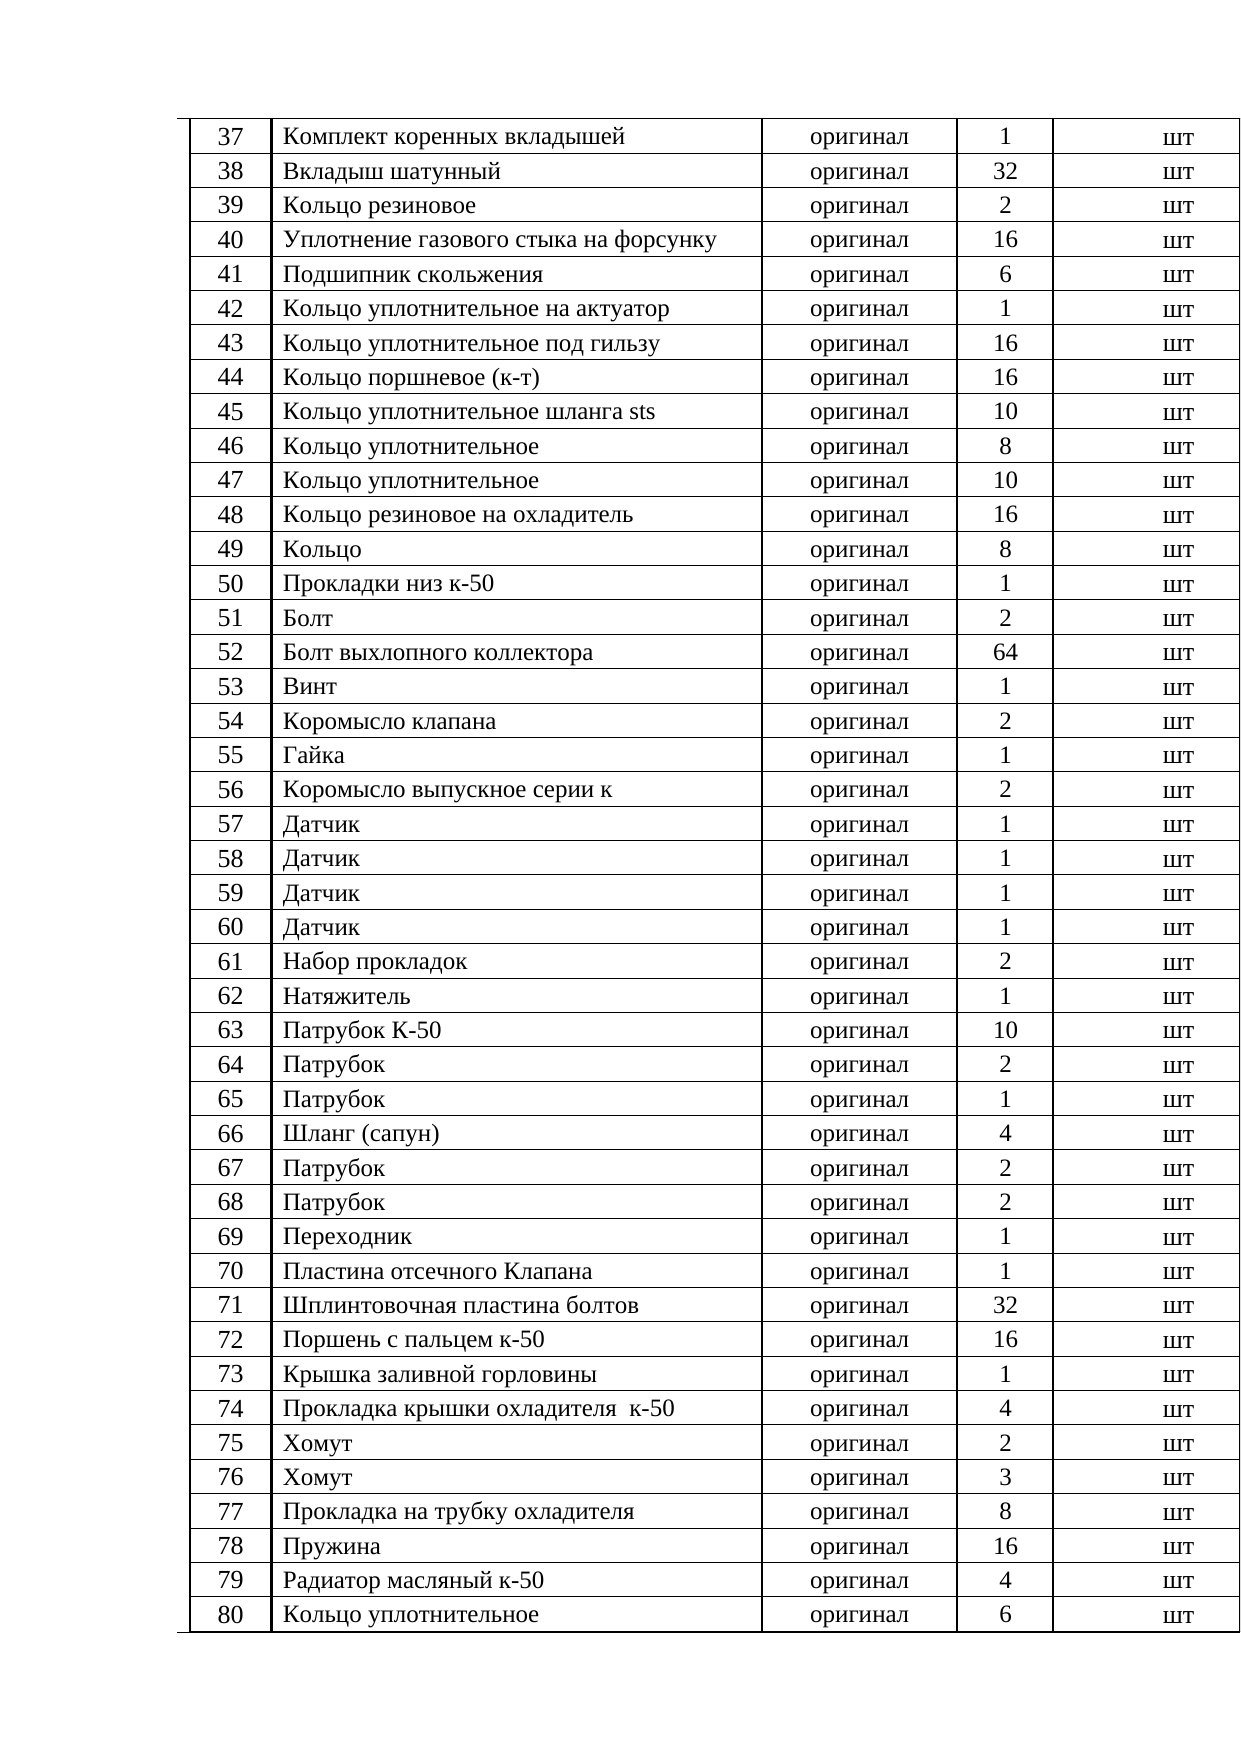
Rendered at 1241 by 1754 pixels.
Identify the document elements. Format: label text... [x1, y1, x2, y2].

table_header Приложение № 1.1 К Техническому заданию по капитальному ремонту ДВС КТА50-С. [1054, 1047, 1239, 1081]
table_header Приложение № 1.1 К Техническому заданию по капитальному ремонту ДВС КТА50-С. [763, 1047, 956, 1081]
table_header Приложение № 1.1 К Техническому заданию по капитальному ремонту ДВС КТА50-С. [1054, 566, 1239, 599]
table_header Приложение № 1.1 К Техническому заданию по капитальному ремонту ДВС КТА50-С. [763, 1116, 956, 1149]
table_header Приложение № 1.1 К Техническому заданию по капитальному ремонту ДВС КТА50-С. [1054, 1013, 1239, 1046]
table_header Приложение № 1.1 К Техническому заданию по капитальному ремонту ДВС КТА50-С. [1054, 841, 1239, 874]
table_header Приложение № 1.1 К Техническому заданию по капитальному ремонту ДВС КТА50-С. [1054, 394, 1239, 428]
table_header Приложение № 1.1 К Техническому заданию по капитальному ремонту ДВС КТА50-С. [763, 188, 956, 221]
table_header Приложение № 1.1 К Техническому заданию по капитальному ремонту ДВС КТА50-С. [763, 291, 956, 324]
table_header Приложение № 1.1 К Техническому заданию по капитальному ремонту ДВС КТА50-С. [1054, 188, 1239, 221]
table_header Приложение № 1.1 К Техническому заданию по капитальному ремонту ДВС КТА50-С. [1054, 1185, 1239, 1218]
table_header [763, 1597, 956, 1631]
table_header Приложение № 1.1 К Техническому заданию по капитальному ремонту ДВС КТА50-С. [1054, 979, 1239, 1012]
table_header Приложение № 1.1 К Техническому заданию по капитальному ремонту ДВС КТА50-С. [1054, 704, 1239, 737]
table_header Приложение № 1.1 К Техническому заданию по капитальному ремонту ДВС КТА50-С. [763, 704, 956, 737]
table_header Приложение № 1.1 К Техническому заданию по капитальному ремонту ДВС КТА50-С. [763, 154, 956, 187]
table_header Приложение № 1.1 К Техническому заданию по капитальному ремонту ДВС КТА50-С. [1054, 1254, 1239, 1287]
table_header Приложение № 1.1 К Техническому заданию по капитальному ремонту ДВС КТА50-С. [763, 325, 956, 359]
table_header Приложение № 1.1 К Техническому заданию по капитальному ремонту ДВС КТА50-С. [763, 1563, 956, 1596]
table_header Приложение № 1.1 К Техническому заданию по капитальному ремонту ДВС КТА50-С. [763, 566, 956, 599]
table_header Приложение № 1.1 К Техническому заданию по капитальному ремонту ДВС КТА50-С. [1054, 360, 1239, 393]
table_header Приложение № 1.1 К Техническому заданию по капитальному ремонту ДВС КТА50-С. [1054, 1529, 1239, 1562]
table_header Приложение № 1.1 К Техническому заданию по капитальному ремонту ДВС КТА50-С. [1054, 635, 1239, 668]
table_header Приложение № 1.1 К Техническому заданию по капитальному ремонту ДВС КТА50-С. [763, 1288, 956, 1321]
table_header Приложение № 1.1 К Техническому заданию по капитальному ремонту ДВС КТА50-С. [1054, 1288, 1239, 1321]
table_header Приложение № 1.1 К Техническому заданию по капитальному ремонту ДВС КТА50-С. [763, 1529, 956, 1562]
table_header Приложение № 1.1 К Техническому заданию по капитальному ремонту ДВС КТА50-С. [763, 119, 956, 153]
table_header Приложение № 1.1 К Техническому заданию по капитальному ремонту ДВС КТА50-С. [763, 875, 956, 909]
table_header Приложение № 1.1 К Техническому заданию по капитальному ремонту ДВС КТА50-С. [763, 1494, 956, 1528]
table_header Приложение № 1.1 К Техническому заданию по капитальному ремонту ДВС КТА50-С. [1054, 910, 1239, 943]
table_header Приложение № 1.1 К Техническому заданию по капитальному ремонту ДВС КТА50-С. [763, 1013, 956, 1046]
table_header Приложение № 1.1 К Техническому заданию по капитальному ремонту ДВС КТА50-С. [1054, 325, 1239, 359]
table_header Приложение № 1.1 К Техническому заданию по капитальному ремонту ДВС КТА50-С. [763, 979, 956, 1012]
table_header Приложение № 1.1 К Техническому заданию по капитальному ремонту ДВС КТА50-С. [1054, 463, 1239, 496]
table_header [191, 1597, 270, 1631]
table_header Приложение № 1.1 К Техническому заданию по капитальному ремонту ДВС КТА50-С. [763, 772, 956, 806]
table_header Приложение № 1.1 К Техническому заданию по капитальному ремонту ДВС КТА50-С. [763, 1219, 956, 1253]
table_header Приложение № 1.1 К Техническому заданию по капитальному ремонту ДВС КТА50-С. [763, 600, 956, 634]
table_header Приложение № 1.1 К Техническому заданию по капитальному ремонту ДВС КТА50-С. [763, 1185, 956, 1218]
table_header Приложение № 1.1 К Техническому заданию по капитальному ремонту ДВС КТА50-С. [1054, 1116, 1239, 1149]
table_header Приложение № 1.1 К Техническому заданию по капитальному ремонту ДВС КТА50-С. [763, 910, 956, 943]
table_header Приложение № 1.1 К Техническому заданию по капитальному ремонту ДВС КТА50-С. [763, 394, 956, 428]
table_header Приложение № 1.1 К Техническому заданию по капитальному ремонту ДВС КТА50-С. [763, 1391, 956, 1424]
table_header Приложение № 1.1 К Техническому заданию по капитальному ремонту ДВС КТА50-С. [1054, 875, 1239, 909]
table_header Приложение № 1.1 К Техническому заданию по капитальному ремонту ДВС КТА50-С. [763, 1357, 956, 1390]
table_header Приложение № 1.1 К Техническому заданию по капитальному ремонту ДВС КТА50-С. [1054, 1082, 1239, 1115]
table_header Приложение № 1.1 К Техническому заданию по капитальному ремонту ДВС КТА50-С. [1054, 1357, 1239, 1390]
table_header Приложение № 1.1 К Техническому заданию по капитальному ремонту ДВС КТА50-С. [763, 1082, 956, 1115]
table_header Приложение № 1.1 К Техническому заданию по капитальному ремонту ДВС КТА50-С. [763, 497, 956, 531]
table_header Приложение № 1.1 К Техническому заданию по капитальному ремонту ДВС КТА50-С. [1054, 497, 1239, 531]
table_header Приложение № 1.1 К Техническому заданию по капитальному ремонту ДВС КТА50-С. [763, 429, 956, 462]
table_header Приложение № 1.1 К Техническому заданию по капитальному ремонту ДВС КТА50-С. [763, 360, 956, 393]
table_header Приложение № 1.1 К Техническому заданию по капитальному ремонту ДВС КТА50-С. [1054, 669, 1239, 703]
table_header Приложение № 1.1 К Техническому заданию по капитальному ремонту ДВС КТА50-С. [763, 669, 956, 703]
table_header Приложение № 1.1 К Техническому заданию по капитальному ремонту ДВС КТА50-С. [1054, 1494, 1239, 1528]
table_header Приложение № 1.1 К Техническому заданию по капитальному ремонту ДВС КТА50-С. [1054, 154, 1239, 187]
table_header Приложение № 1.1 К Техническому заданию по капитальному ремонту ДВС КТА50-С. [1054, 1219, 1239, 1253]
table_header Приложение № 1.1 К Техническому заданию по капитальному ремонту ДВС КТА50-С. [763, 222, 956, 256]
table_header Приложение № 1.1 К Техническому заданию по капитальному ремонту ДВС КТА50-С. [1054, 944, 1239, 978]
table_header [958, 1597, 1052, 1631]
table_header Приложение № 1.1 К Техническому заданию по капитальному ремонту ДВС КТА50-С. [763, 1322, 956, 1356]
table_header Приложение № 1.1 К Техническому заданию по капитальному ремонту ДВС КТА50-С. [1054, 600, 1239, 634]
table_header Приложение № 1.1 К Техническому заданию по капитальному ремонту ДВС КТА50-С. [763, 944, 956, 978]
table_header Приложение № 1.1 К Техническому заданию по капитальному ремонту ДВС КТА50-С. [763, 463, 956, 496]
table_header Приложение № 1.1 К Техническому заданию по капитальному ремонту ДВС КТА50-С. [1054, 738, 1239, 771]
table_header Приложение № 1.1 К Техническому заданию по капитальному ремонту ДВС КТА50-С. [1054, 1150, 1239, 1184]
table_header Приложение № 1.1 К Техническому заданию по капитальному ремонту ДВС КТА50-С. [1054, 429, 1239, 462]
table_header Приложение № 1.1 К Техническому заданию по капитальному ремонту ДВС КТА50-С. [1054, 772, 1239, 806]
table_header Приложение № 1.1 К Техническому заданию по капитальному ремонту ДВС КТА50-С. [763, 257, 956, 290]
table_header Приложение № 1.1 К Техническому заданию по капитальному ремонту ДВС КТА50-С. [763, 807, 956, 840]
table_header Приложение № 1.1 К Техническому заданию по капитальному ремонту ДВС КТА50-С. [1054, 257, 1239, 290]
table_header Приложение № 1.1 К Техническому заданию по капитальному ремонту ДВС КТА50-С. [1054, 222, 1239, 256]
table_header Приложение № 1.1 К Техническому заданию по капитальному ремонту ДВС КТА50-С. [1054, 532, 1239, 565]
table_header Приложение № 1.1 К Техническому заданию по капитальному ремонту ДВС КТА50-С. [763, 1254, 956, 1287]
table_header Приложение № 1.1 К Техническому заданию по капитальному ремонту ДВС КТА50-С. [1054, 119, 1239, 153]
table_header Приложение № 1.1 К Техническому заданию по капитальному ремонту ДВС КТА50-С. [1054, 1563, 1239, 1596]
table_header Приложение № 1.1 К Техническому заданию по капитальному ремонту ДВС КТА50-С. [763, 738, 956, 771]
table_header Приложение № 1.1 К Техническому заданию по капитальному ремонту ДВС КТА50-С. [763, 841, 956, 874]
table_header Приложение № 1.1 К Техническому заданию по капитальному ремонту ДВС КТА50-С. [1054, 807, 1239, 840]
table_header Приложение № 1.1 К Техническому заданию по капитальному ремонту ДВС КТА50-С. [763, 1150, 956, 1184]
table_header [1054, 1597, 1239, 1631]
table_header Приложение № 1.1 К Техническому заданию по капитальному ремонту ДВС КТА50-С. [1054, 1391, 1239, 1424]
table_header Приложение № 1.1 К Техническому заданию по капитальному ремонту ДВС КТА50-С. [763, 635, 956, 668]
table_header Приложение № 1.1 К Техническому заданию по капитальному ремонту ДВС КТА50-С. [1054, 1322, 1239, 1356]
table_header Приложение № 1.1 К Техническому заданию по капитальному ремонту ДВС КТА50-С. [763, 532, 956, 565]
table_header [177, 119, 189, 1632]
table_header Приложение № 1.1 К Техническому заданию по капитальному ремонту ДВС КТА50-С. [1054, 291, 1239, 324]
